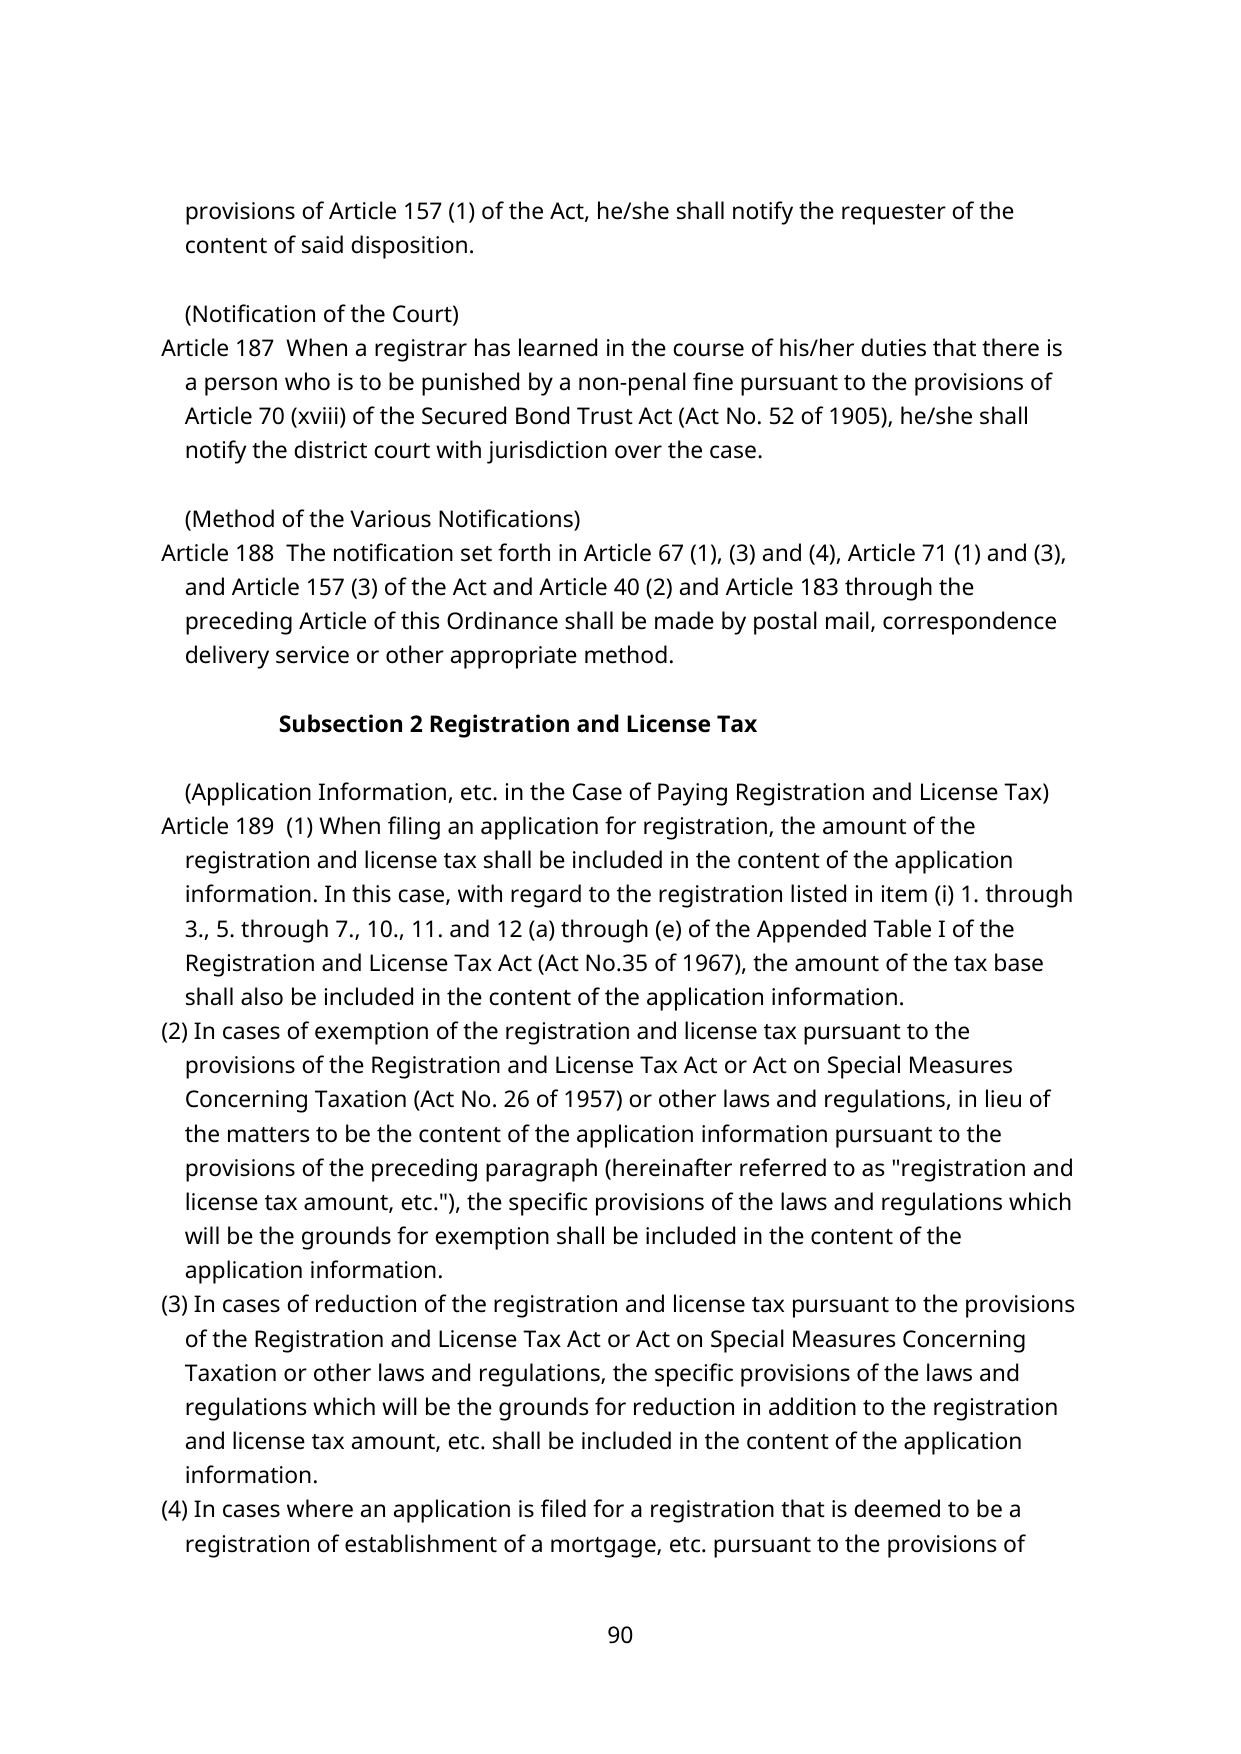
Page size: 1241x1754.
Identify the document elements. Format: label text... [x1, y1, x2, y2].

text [161, 194, 1079, 262]
text Article 187 When a registrar has learned in the course of his/her duties that there is a person who is to be punished by a non-penal fine pursuant to the provisions of Article 70 (xviii) of the Secured Bond Trust Act (Act No. 52 of 1905), he/she shall notify the district court with jurisdiction over the case. [161, 330, 1079, 467]
text Subsection 2 Registration and License Tax [276, 706, 1079, 740]
text Article 188 The notification set forth in Article 67 (1), (3) and (4), Article 71 (1) and (3), and Article 157 (3) of the Act and Article 40 (2) and Article 183 through the preceding Article of this Ordinance shall be made by postal mail, correspondence delivery service or other appropriate method. [161, 535, 1079, 672]
text (Notification of the Court) [184, 296, 1079, 330]
text (Method of the Various Notifications) [184, 501, 1079, 535]
text Article 189 (1) When filing an application for registration, the amount of the registration and license tax shall be included in the content of the application information. In this case, with regard to the registration listed in item (i) 1. through 3., 5. through 7., 10., 11. and 12 (a) through (e) of the Appended Table I of the Registration and License Tax Act (Act No.35 of 1967), the amount of the tax base shall also be included in the content of the application information. [161, 809, 1079, 1014]
text (2) In cases of exemption of the registration and license tax pursuant to the provisions of the Registration and License Tax Act or Act on Special Measures Concerning Taxation (Act No. 26 of 1957) or other laws and regulations, in lieu of the matters to be the content of the application information pursuant to the provisions of the preceding paragraph (hereinafter referred to as "registration and license tax amount, etc."), the specific provisions of the laws and regulations which will be the grounds for exemption shall be included in the content of the application information. [161, 1014, 1079, 1287]
text (3) In cases of reduction of the registration and license tax pursuant to the provisions of the Registration and License Tax Act or Act on Special Measures Concerning Taxation or other laws and regulations, the specific provisions of the laws and regulations which will be the grounds for reduction in addition to the registration and license tax amount, etc. shall be included in the content of the application information. [161, 1287, 1079, 1492]
text (Application Information, etc. in the Case of Paying Registration and License Tax) [184, 774, 1079, 809]
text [161, 1492, 1079, 1560]
